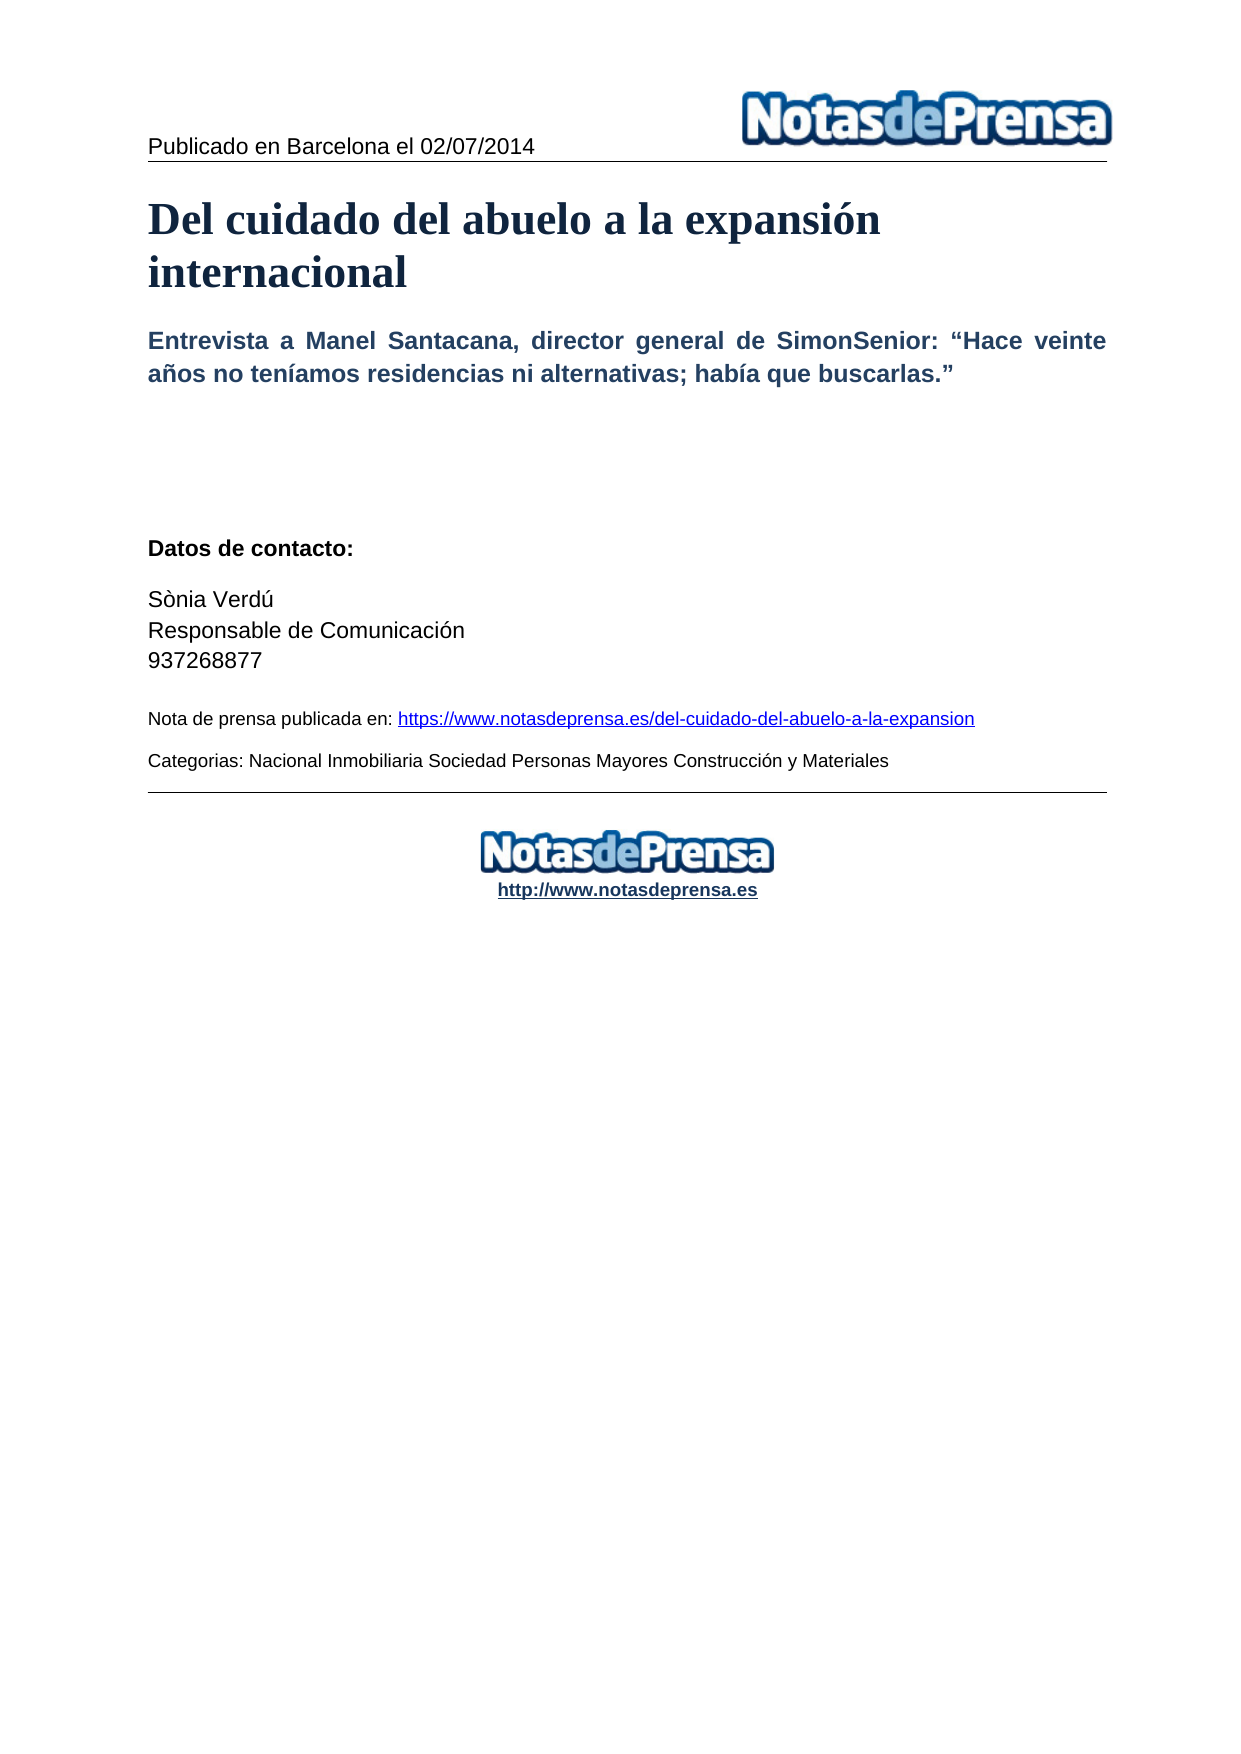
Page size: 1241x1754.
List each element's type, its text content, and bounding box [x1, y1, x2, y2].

text http://www.notasdeprensa.es [148, 879, 1107, 901]
picture [480, 829, 775, 875]
text Datos de contacto: [148, 535, 1107, 562]
text Responsable de Comunicación [148, 617, 1063, 643]
subtitle Entrevista a Manel Santacana, director general de SimonSenior: “Hace veinte años no teníamos residencias ni alternativas; había que buscarlas.” [148, 326, 1107, 388]
text 937268877 [148, 647, 1063, 673]
text Publicado en Barcelona el 02/07/2014 [148, 133, 1107, 161]
subtitle Del cuidado del abuelo a la expansión internacional [148, 192, 1107, 297]
text Sònia Verdú [148, 586, 1063, 613]
text Nota de prensa publicada en: https://www.notasdeprensa.es/del-cuidado-del-abuelo-a-la-expansion [148, 707, 1107, 729]
picture [742, 90, 1113, 148]
text Categorias: Nacional Inmobiliaria Sociedad Personas Mayores Construcción y Materiales [148, 750, 1107, 771]
